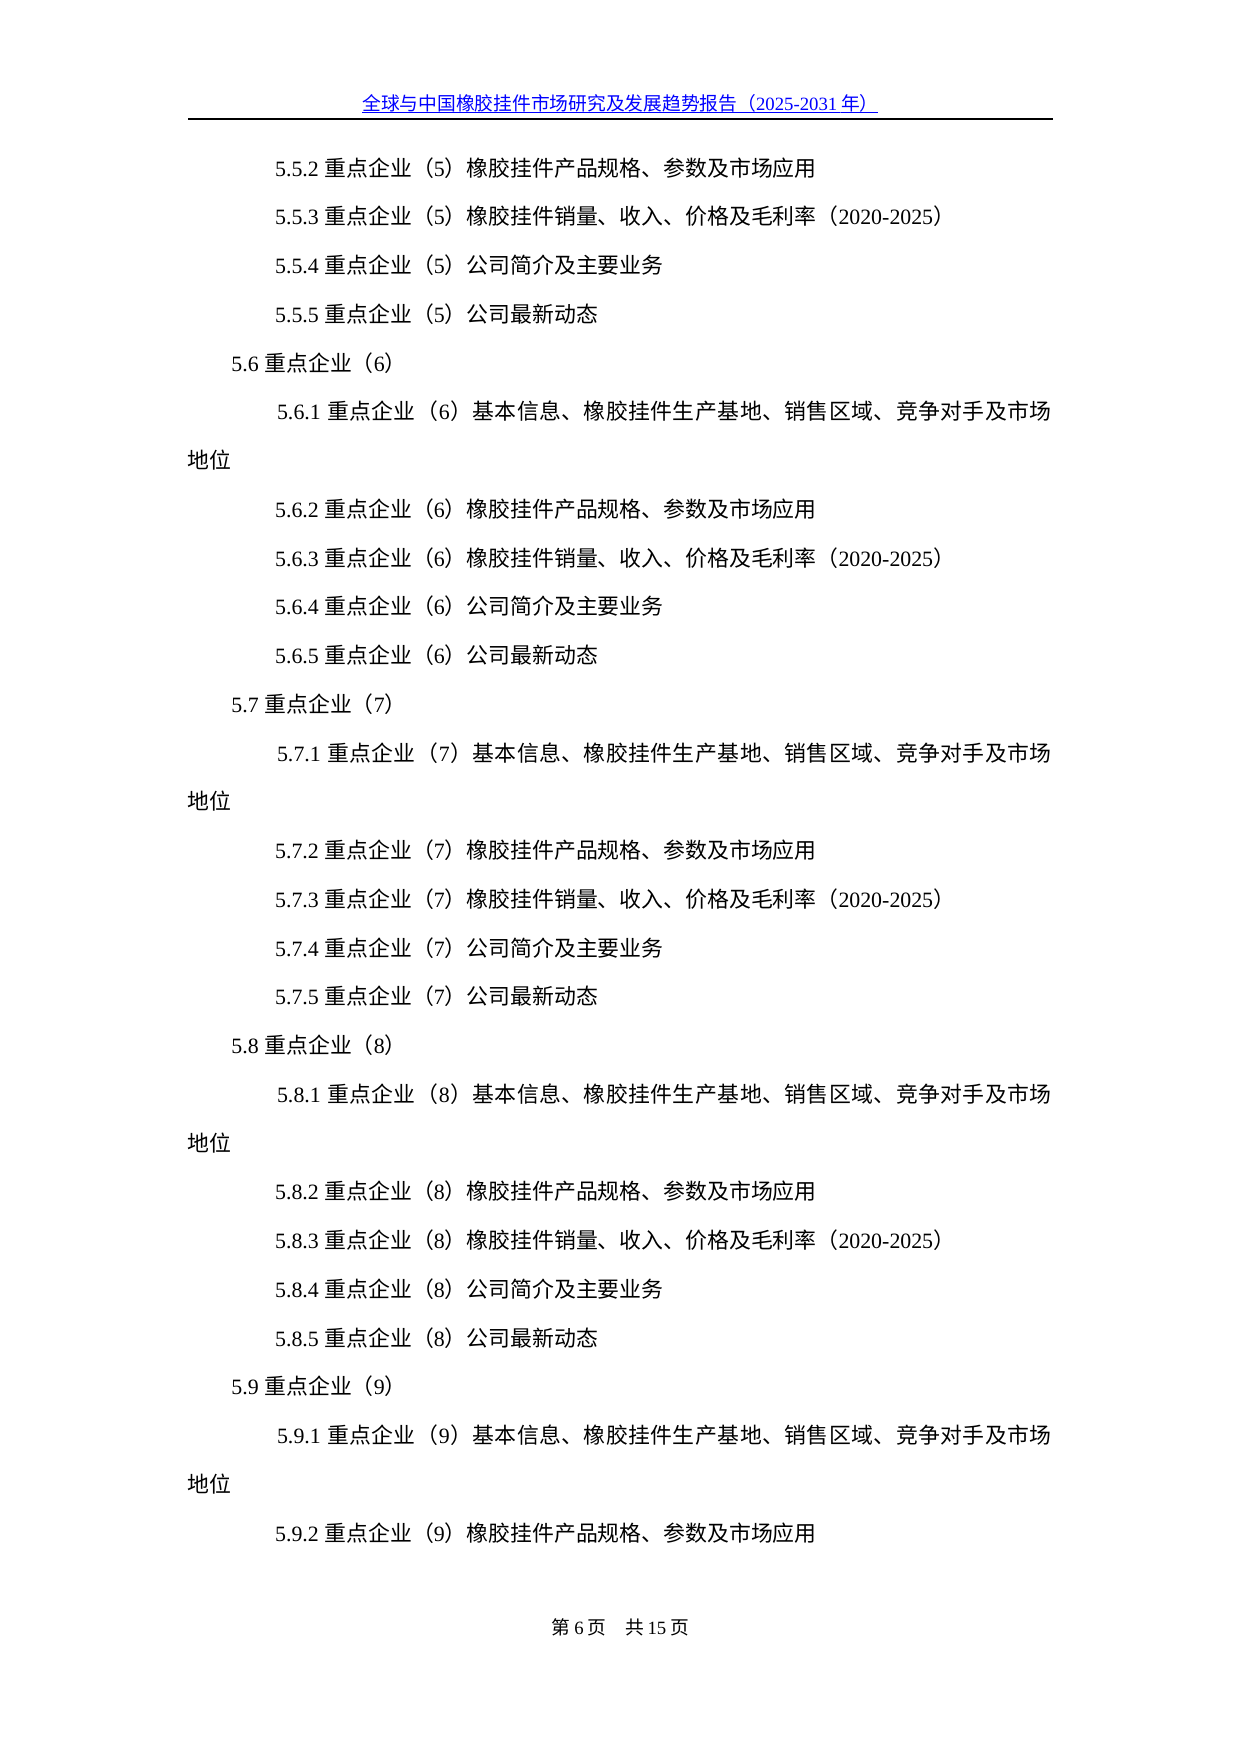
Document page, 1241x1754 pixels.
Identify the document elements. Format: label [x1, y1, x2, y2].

text [187, 150, 1053, 1548]
